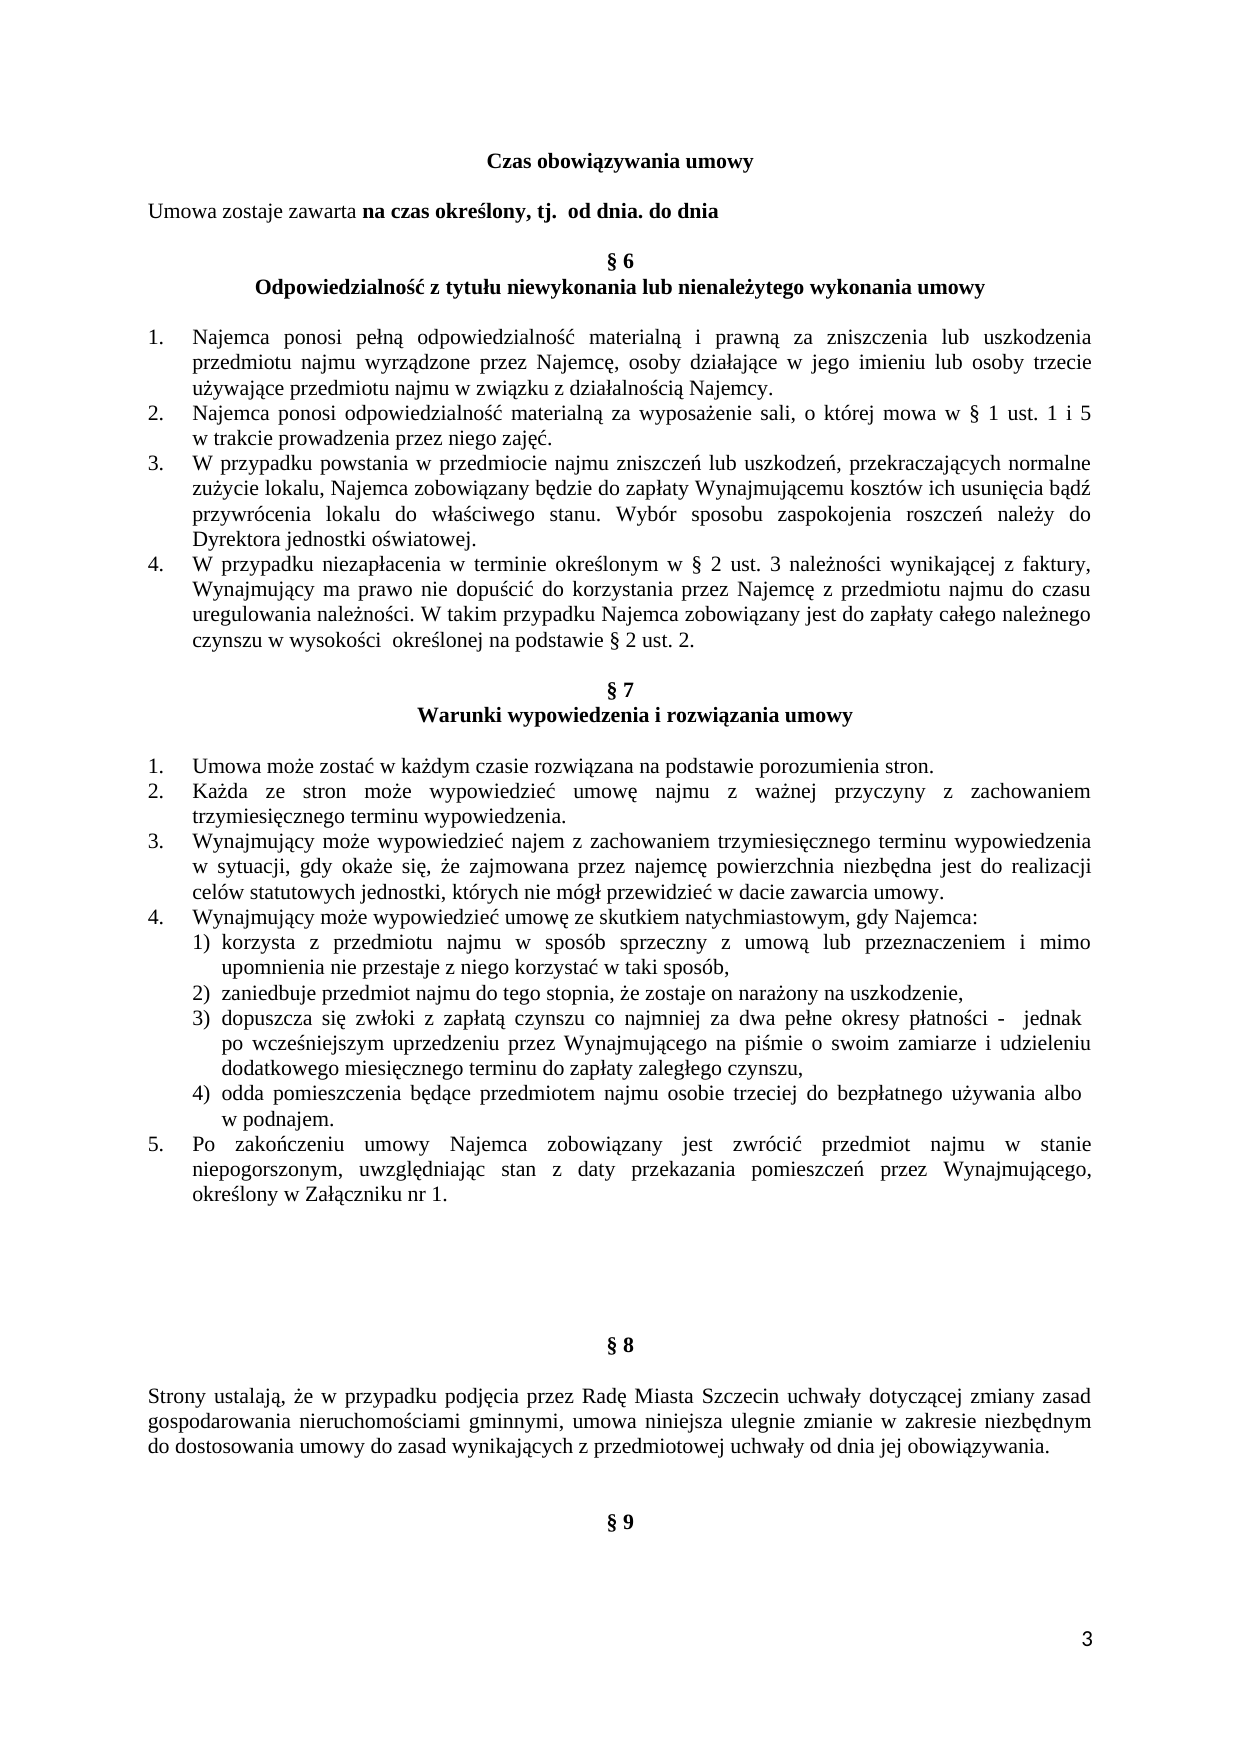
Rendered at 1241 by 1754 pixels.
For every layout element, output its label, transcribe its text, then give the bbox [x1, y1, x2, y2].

list W przypadku powstania w przedmiocie najmu zniszczeń lub uszkodzeń, przekraczających normalne zużycie lokalu, Najemca zobowiązany będzie do zapłaty Wynajmującemu kosztów ich usunięcia bądź przywrócenia lokalu do właściwego stanu. Wybór sposobu zaspokojenia roszczeń należy do Dyrektora jednostki oświatowej. [148, 450, 1093, 551]
list dopuszcza się zwłoki z zapłatą czynszu co najmniej za dwa pełne okresy płatności - jednak po wcześniejszym uprzedzeniu przez Wynajmującego na piśmie o swoim zamiarze i udzieleniu dodatkowego miesięcznego terminu do zapłaty zaległego czynszu, [192, 1005, 1093, 1080]
text Odpowiedzialność z tytułu niewykonania lub nienależytego wykonania umowy [148, 274, 1093, 299]
text § 6 [148, 248, 1093, 274]
text § 7 [148, 677, 1093, 702]
list odda pomieszczenia będące przedmiotem najmu osobie trzeciej do bezpłatnego używania albo w podnajem. [192, 1080, 1093, 1131]
list Wynajmujący może wypowiedzieć najem z zachowaniem trzymiesięcznego terminu wypowiedzenia w sytuacji, gdy okaże się, że zajmowana przez najemcę powierzchnia niezbędna jest do realizacji celów statutowych jednostki, których nie mógł przewidzieć w dacie zawarcia umowy. [148, 828, 1093, 904]
list W przypadku niezapłacenia w terminie określonym w § 2 ust. 3 należności wynikającej z faktury, Wynajmujący ma prawo nie dopuścić do korzystania przez Najemcę z przedmiotu najmu do czasu uregulowania należności. W takim przypadku Najemca zobowiązany jest do zapłaty całego należnego czynszu w wysokości określonej na podstawie § 2 ust. 2. [148, 551, 1093, 652]
list Każda ze stron może wypowiedzieć umowę najmu z ważnej przyczyny z zachowaniem trzymiesięcznego terminu wypowiedzenia. [148, 778, 1093, 828]
text Strony ustalają, że w przypadku podjęcia przez Radę Miasta Szczecin uchwały dotyczącej zmiany zasad gospodarowania nieruchomościami gminnymi, umowa niniejsza ulegnie zmianie w zakresie niezbędnym do dostosowania umowy do zasad wynikających z przedmiotowej uchwały od dnia jej obowiązywania. [148, 1383, 1093, 1458]
list zaniedbuje przedmiot najmu do tego stopnia, że zostaje on narażony na uszkodzenie, [192, 979, 1093, 1005]
list Najemca ponosi odpowiedzialność materialną za wyposażenie sali, o której mowa w § 1 ust. 1 i 5 w trakcie prowadzenia przez niego zajęć. [148, 400, 1093, 450]
list Po zakończeniu umowy Najemca zobowiązany jest zwrócić przedmiot najmu w stanie niepogorszonym, uwzględniając stan z daty przekazania pomieszczeń przez Wynajmującego, określony w Załączniku nr 1. [148, 1131, 1093, 1206]
text § 9 [148, 1509, 1093, 1534]
text Czas obowiązywania umowy [148, 148, 1093, 173]
list korzysta z przedmiotu najmu w sposób sprzeczny z umową lub przeznaczeniem i mimo upomnienia nie przestaje z niego korzystać w taki sposób, [192, 929, 1093, 979]
list Umowa może zostać w każdym czasie rozwiązana na podstawie porozumienia stron. [148, 753, 1093, 778]
text Warunki wypowiedzenia i rozwiązania umowy [148, 702, 1093, 727]
list Najemca ponosi pełną odpowiedzialność materialną i prawną za zniszczenia lub uszkodzenia przedmiotu najmu wyrządzone przez Najemcę, osoby działające w jego imieniu lub osoby trzecie używające przedmiotu najmu w związku z działalnością Najemcy. [148, 324, 1093, 400]
text Umowa zostaje zawarta na czas określony, tj. od dnia. do dnia [148, 198, 1093, 223]
text § 8 [148, 1332, 1093, 1358]
list Wynajmujący może wypowiedzieć umowę ze skutkiem natychmiastowym, gdy Najemca: [148, 904, 1093, 929]
